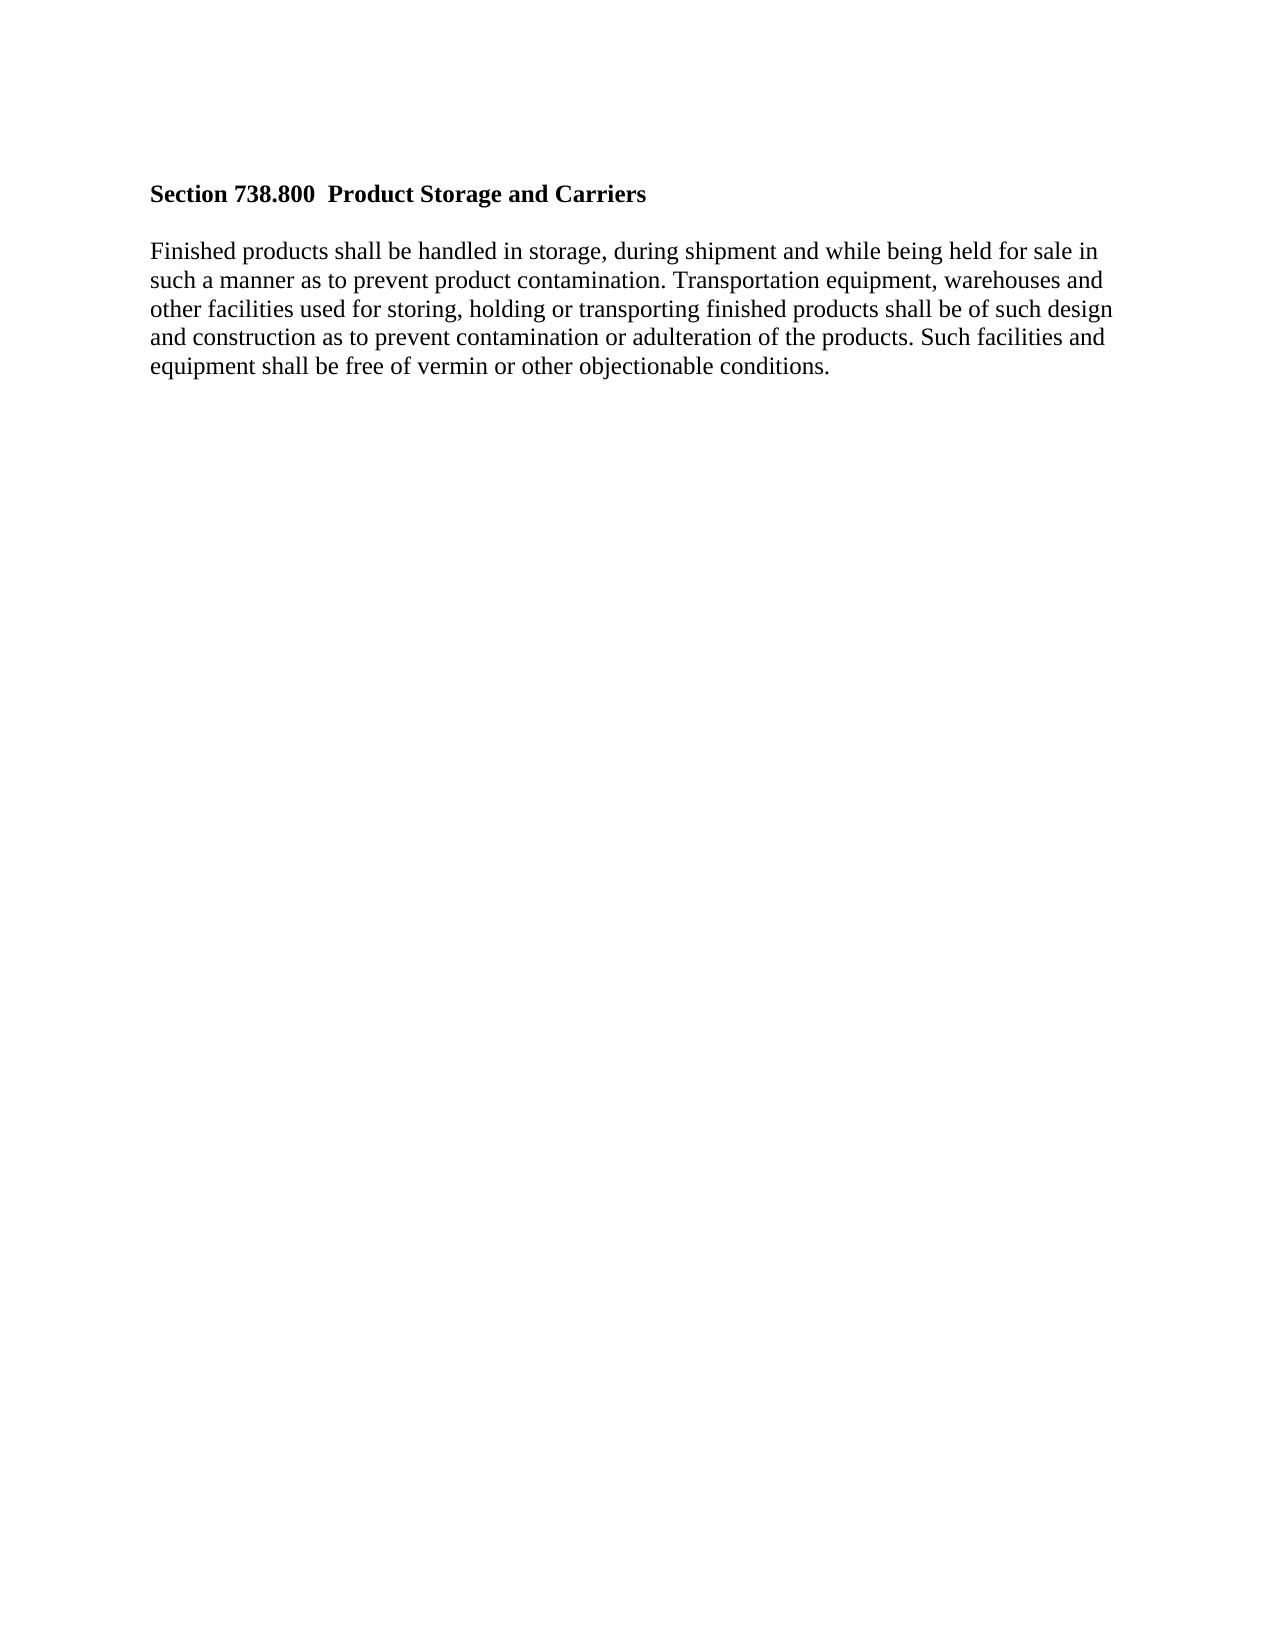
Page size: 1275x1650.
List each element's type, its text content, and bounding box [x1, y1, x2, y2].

text Section 738.800 Product Storage and Carriers [150, 179, 1125, 207]
text Finished products shall be handled in storage, during shipment and while being held for sale in such a manner as to prevent product contamination. Transportation equipment, warehouses and other facilities used for storing, holding or transporting finished products shall be of such design and construction as to prevent contamination or adulteration of the products. Such facilities and equipment shall be free of vermin or other objectionable conditions. [150, 236, 1125, 380]
